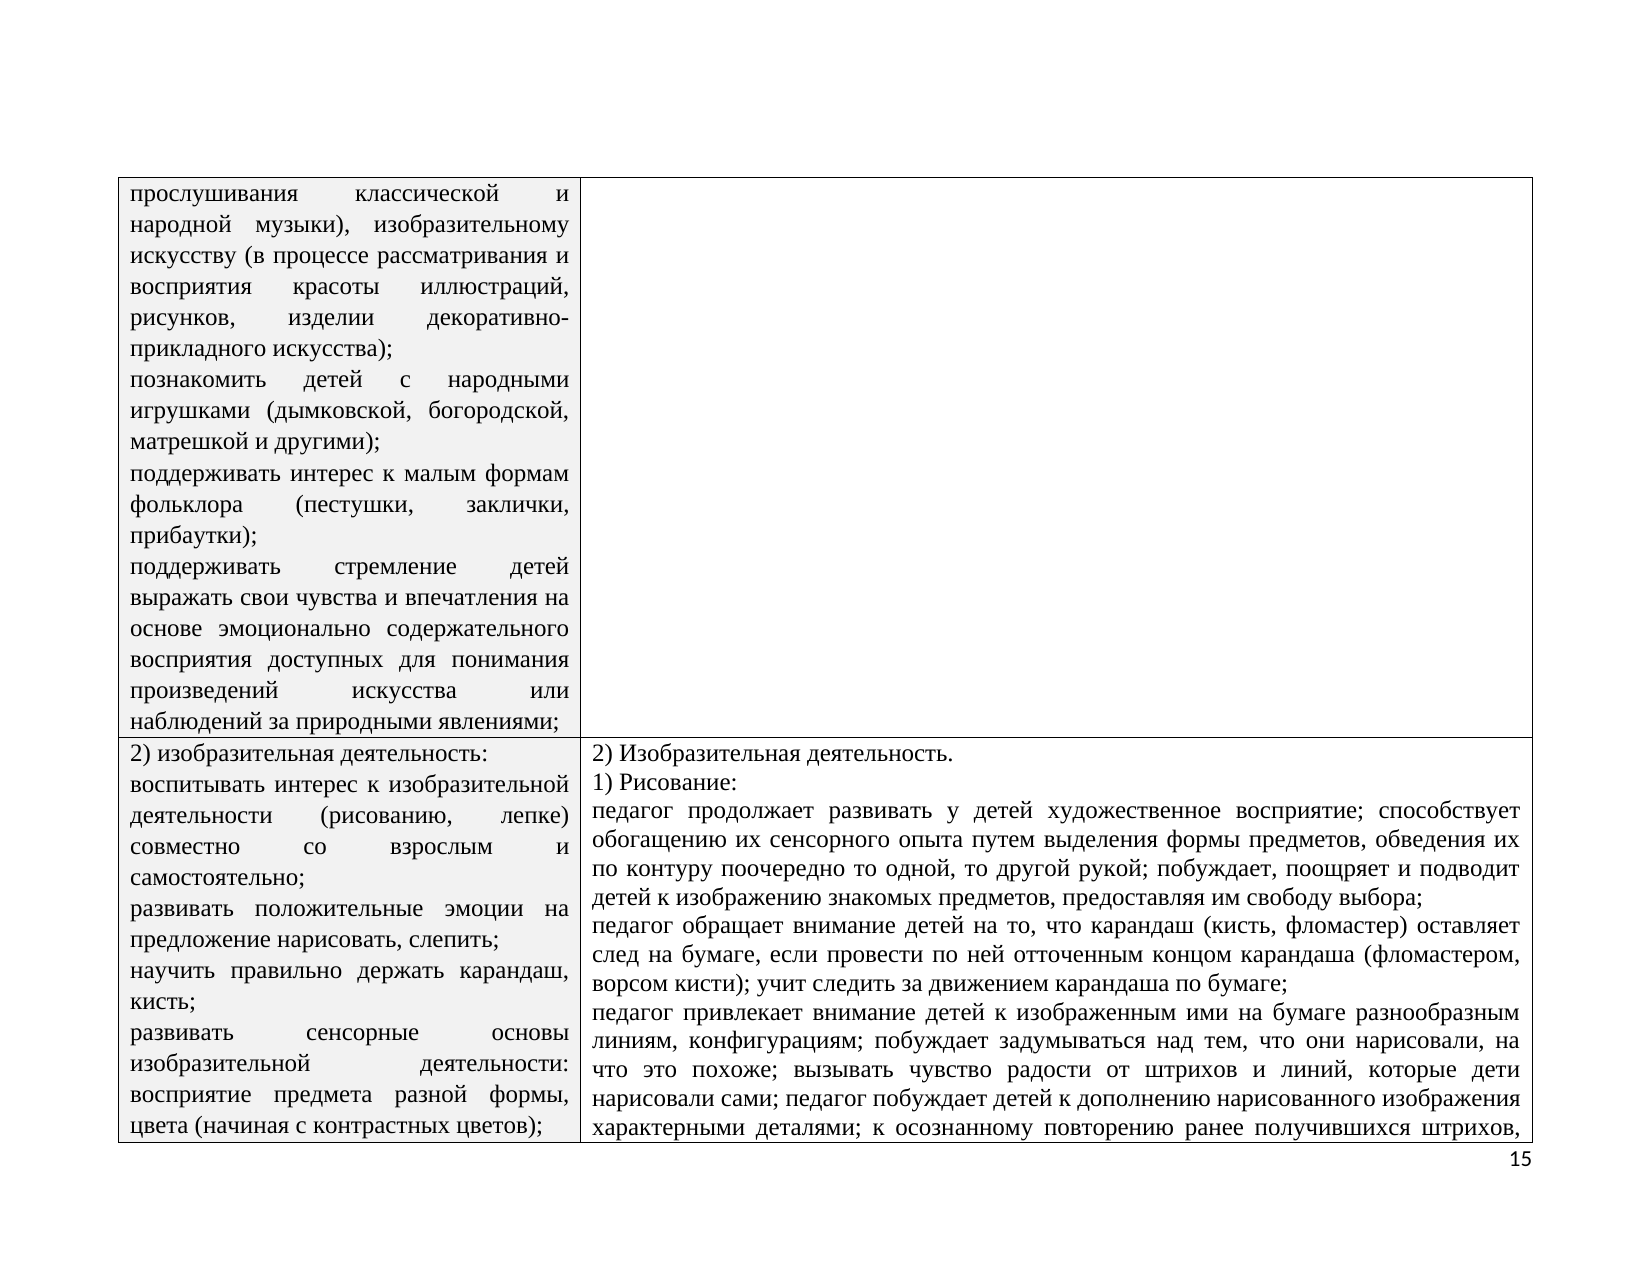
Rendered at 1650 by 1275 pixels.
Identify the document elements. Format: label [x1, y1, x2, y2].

table_cell [581, 178, 1532, 737]
table_cell [119, 738, 580, 1142]
table_cell [581, 738, 1532, 1142]
table_cell [119, 178, 580, 737]
